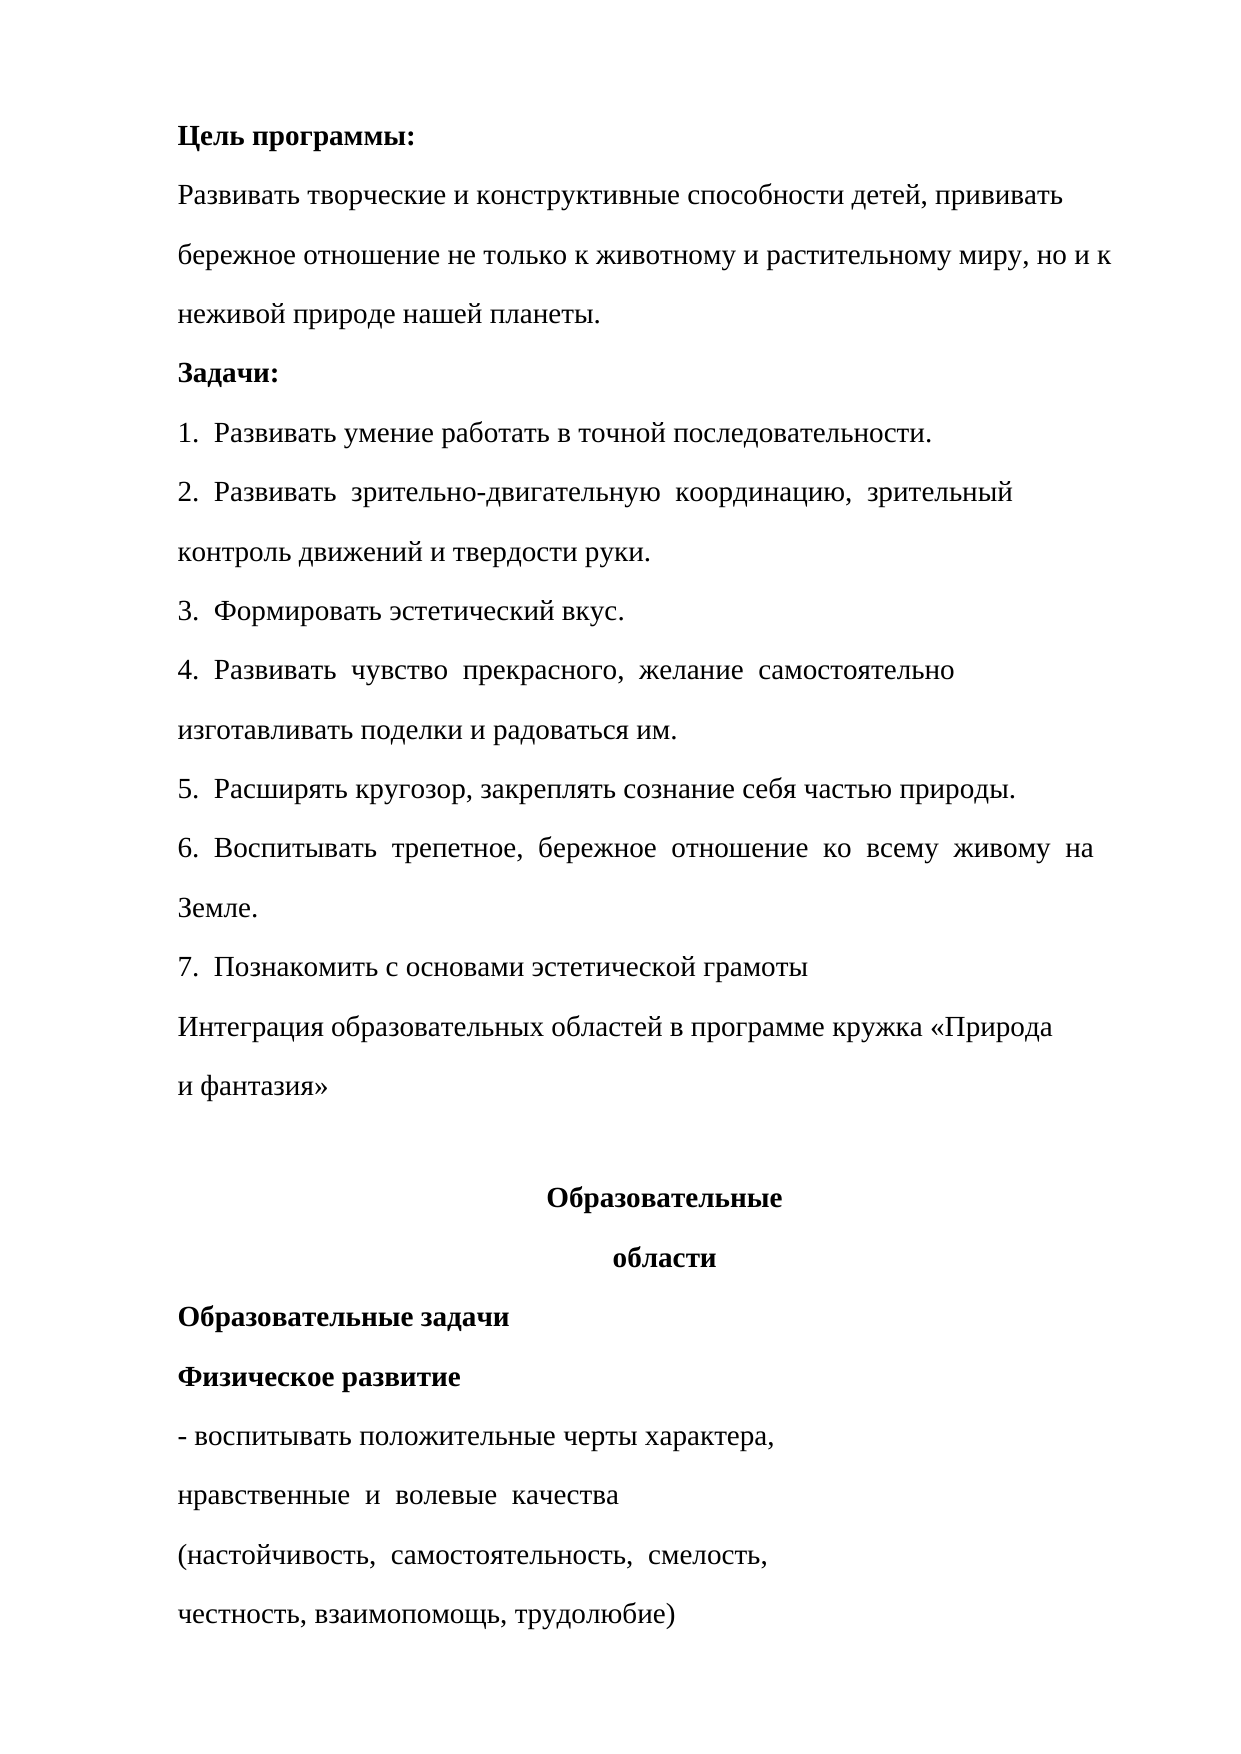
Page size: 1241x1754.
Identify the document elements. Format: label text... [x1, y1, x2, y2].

text 6. Воспитывать трепетное, бережное отношение ко всему живому на [177, 831, 1152, 864]
text (настойчивость, самостоятельность, смелость, [177, 1537, 1152, 1570]
text неживой природе нашей планеты. [177, 296, 1152, 330]
text области [177, 1240, 1152, 1273]
text Образовательные задачи [177, 1299, 1152, 1333]
text и фантазия» [177, 1068, 1152, 1102]
text - воспитывать положительные черты характера, [177, 1418, 1152, 1452]
text 5. Расширять кругозор, закреплять сознание себя частью природы. [177, 771, 1152, 805]
text Образовательные [177, 1181, 1152, 1214]
text бережное отношение не только к животному и растительному миру, но и к [177, 237, 1152, 270]
text Развивать творческие и конструктивные способности детей, прививать [177, 177, 1152, 211]
text Интеграция образовательных областей в программе кружка «Природа [177, 1009, 1152, 1042]
text Земле. [177, 890, 1152, 923]
text 3. Формировать эстетический вкус. [177, 593, 1152, 627]
text изготавливать поделки и радоваться им. [177, 712, 1152, 745]
text 1. Развивать умение работать в точной последовательности. [177, 415, 1152, 448]
text Цель программы: [177, 118, 1152, 152]
text Задачи: [177, 356, 1152, 389]
text Физическое развитие [177, 1359, 1152, 1392]
text 7. Познакомить с основами эстетической грамоты [177, 949, 1152, 983]
text 2. Развивать зрительно-двигательную координацию, зрительный [177, 474, 1152, 508]
text нравственные и волевые качества [177, 1477, 1152, 1511]
text контроль движений и твердости руки. [177, 534, 1152, 567]
text 4. Развивать чувство прекрасного, желание самостоятельно [177, 652, 1152, 686]
text честность, взаимопомощь, трудолюбие) [177, 1596, 1152, 1630]
